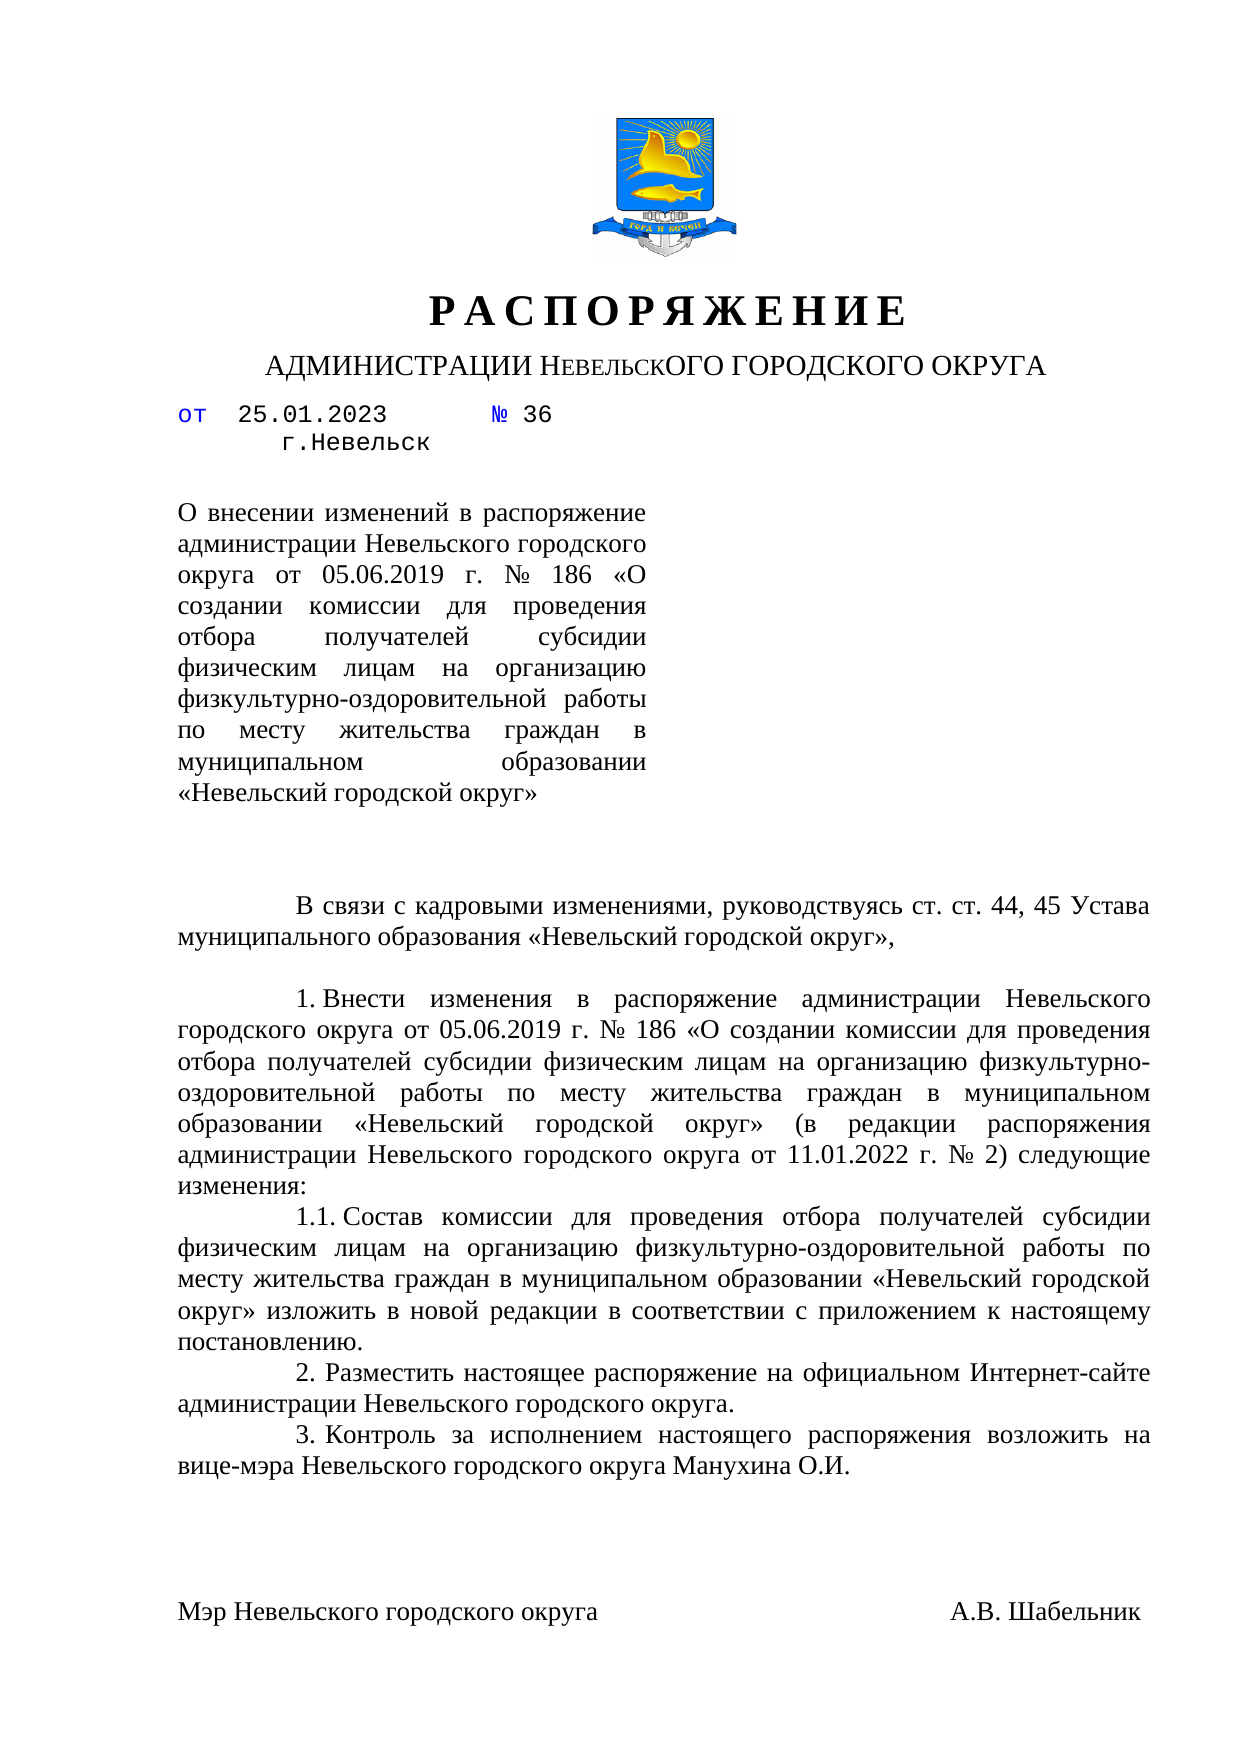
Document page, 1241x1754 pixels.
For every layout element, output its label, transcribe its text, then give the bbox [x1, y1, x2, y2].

text Мэр Невельского городского округа А.В. Шабельник [177, 1595, 1152, 1626]
text 1.1. Состав комиссии для проведения отбора получателей субсидии физическим лицам на организацию физкультурно-оздоровительной работы по месту жительства граждан в муниципальном образовании «Невельский городской округ» изложить в новой редакции в соответствии с приложением к настоящему постановлению. [177, 1200, 1152, 1356]
list Разместить настоящее распоряжение на официальном Интернет-сайте администрации Невельского городского округа. [177, 1356, 1152, 1418]
table_cell от 25.01.2023 № 36 г.Невельск [174, 402, 1137, 462]
table_header О внесении изменений в распоряжение администрации Невельского городского округа от 05.06.2019 г. № 186 «О создании комиссии для проведения отбора получателей субсидии физическим лицам на организацию физкультурно-оздоровительной работы по месту жительства граждан в муниципальном образовании «Невельский городской округ» [174, 496, 650, 858]
list Контроль за исполнением настоящего распоряжения возложить на вице-мэра Невельского городского округа Манухина О.И. [177, 1418, 1152, 1481]
text 1. Внести изменения в распоряжение администрации Невельского городского округа от 05.06.2019 г. № 186 «О создании комиссии для проведения отбора получателей субсидии физическим лицам на организацию физкультурно-оздоровительной работы по месту жительства граждан в муниципальном образовании «Невельский городской округ» (в редакции распоряжения администрации Невельского городского округа от 11.01.2022 г. № 2) следующие изменения: [177, 982, 1152, 1200]
text В связи с кадровыми изменениями, руководствуясь ст. ст. 44, 45 Устава муниципального образования «Невельский городской округ», [177, 889, 1152, 951]
picture [592, 118, 737, 257]
table_header РАСПОРЯЖЕНИЕ АДМИНИСТРАЦИИ НевельскОГО ГОРОДСКОГО ОКРУГА [174, 285, 1137, 402]
